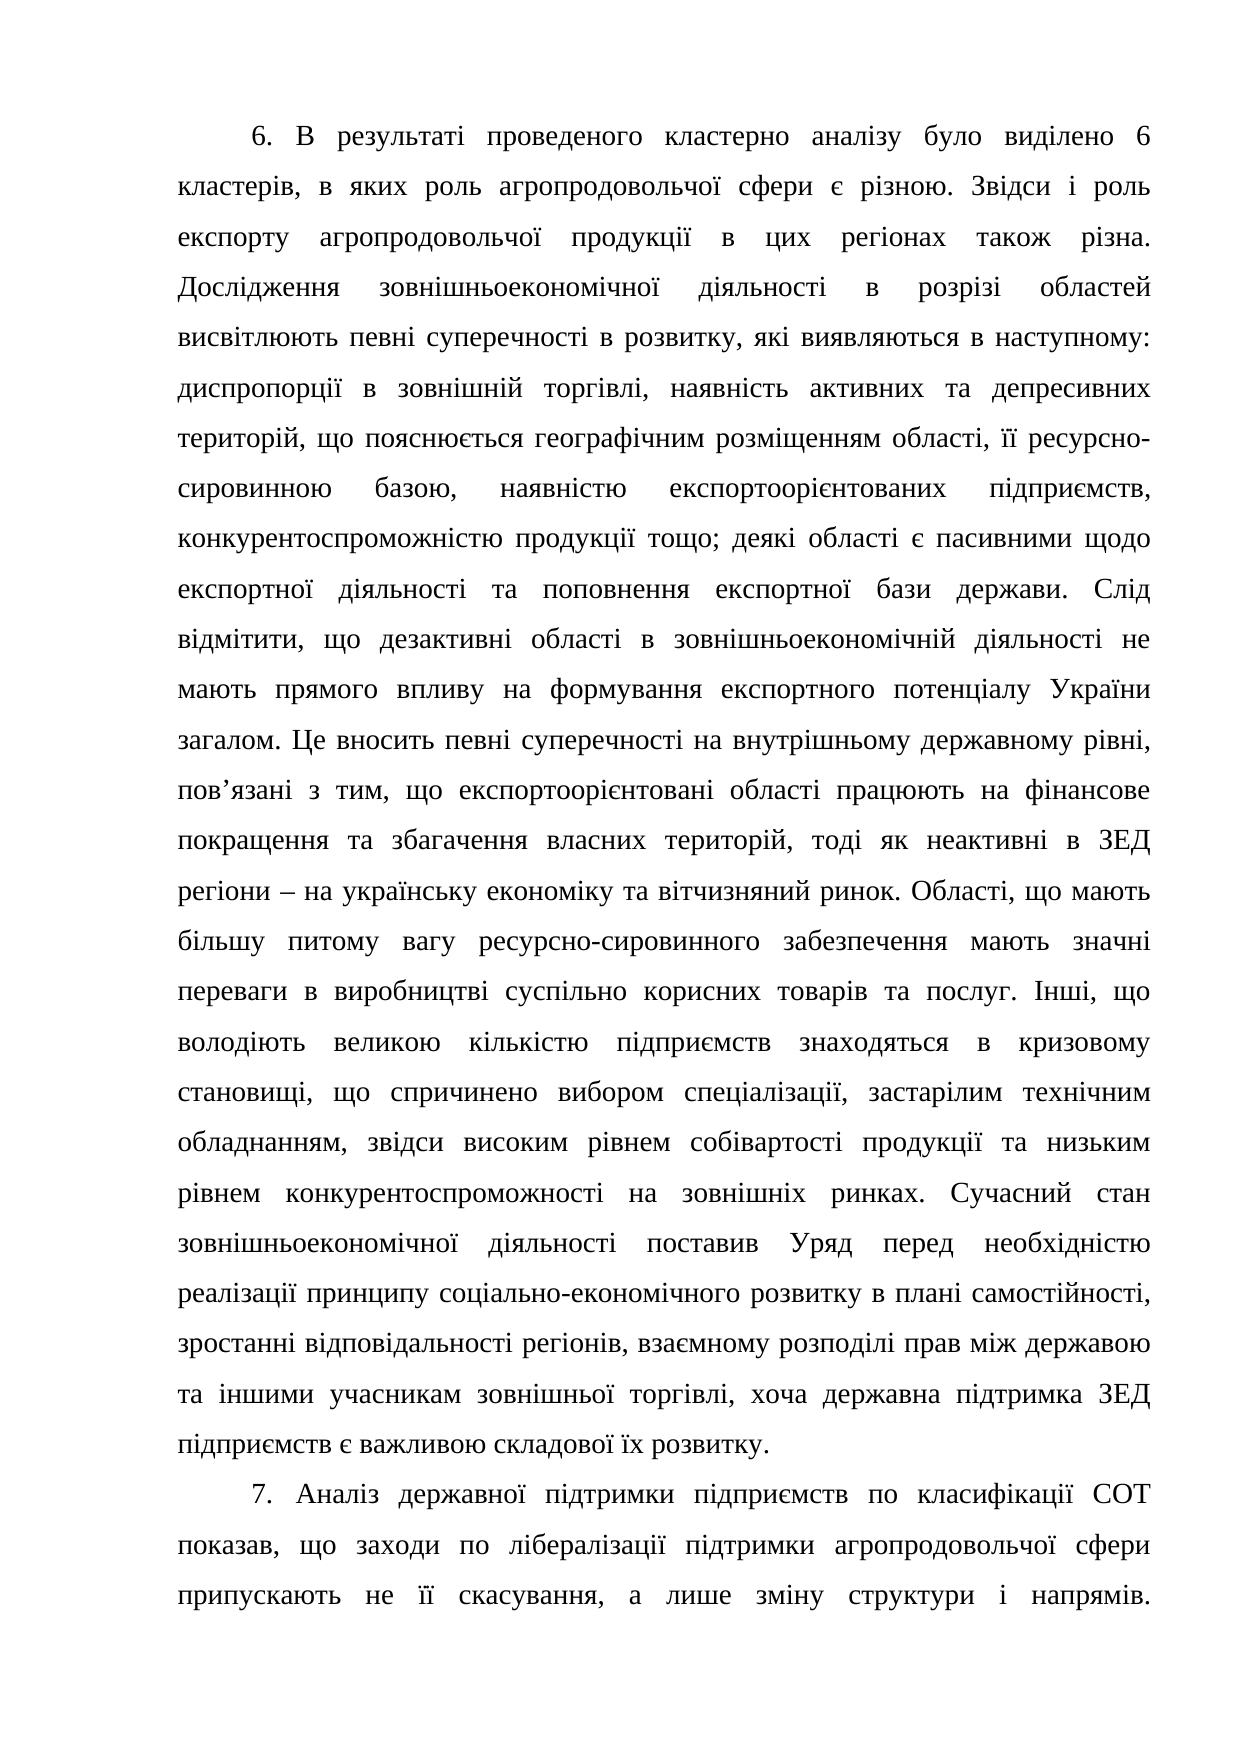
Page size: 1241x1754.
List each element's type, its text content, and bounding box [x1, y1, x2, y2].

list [177, 1477, 1152, 1611]
list В результаті проведеного кластерно аналізу було виділено 6 кластерів, в яких роль агропродовольчої сфери є різною. Звідси і роль експорту агропродовольчої продукції в цих регіонах також різна. Дослідження зовнішньоекономічної діяльності в розрізі областей висвітлюють певні суперечності в розвитку, які виявляються в наступному: диспропорції в зовнішній торгівлі, наявність активних та депресивних територій, що пояснюється географічним розміщенням області, її ресурсно-сировинною базою, наявністю експортоорієнтованих підприємств, конкурентоспроможністю продукції тощо; деякі області є пасивними щодо експортної діяльності та поповнення експортної бази держави. Слід відмітити, що дезактивні області в зовнішньоекономічній діяльності не мають прямого впливу на формування експортного потенціалу України загалом. Це вносить певні суперечності на внутрішньому державному рівні, пов’язані з тим, що експортоорієнтовані області працюють на фінансове покращення та збагачення власних територій, тоді як неактивні в ЗЕД регіони – на українську економіку та вітчизняний ринок. Області, що мають більшу питому вагу ресурсно-сировинного забезпечення мають значні переваги в виробництві суспільно корисних товарів та послуг. Інші, що володіють великою кількістю підприємств знаходяться в кризовому становищі, що спричинено вибором спеціалізації, застарілим технічним обладнанням, звідси високим рівнем собівартості продукції та низьким рівнем конкурентоспроможності на зовнішніх ринках. Сучасний стан зовнішньоекономічної діяльності поставив Уряд перед необхідністю реалізації принципу соціально-економічного розвитку в плані самостійності, зростанні відповідальності регіонів, взаємному розподілі прав між державою та іншими учасникам зовнішньої торгівлі, хоча державна підтримка ЗЕД підприємств є важливою складової їх розвитку. [177, 118, 1152, 1460]
